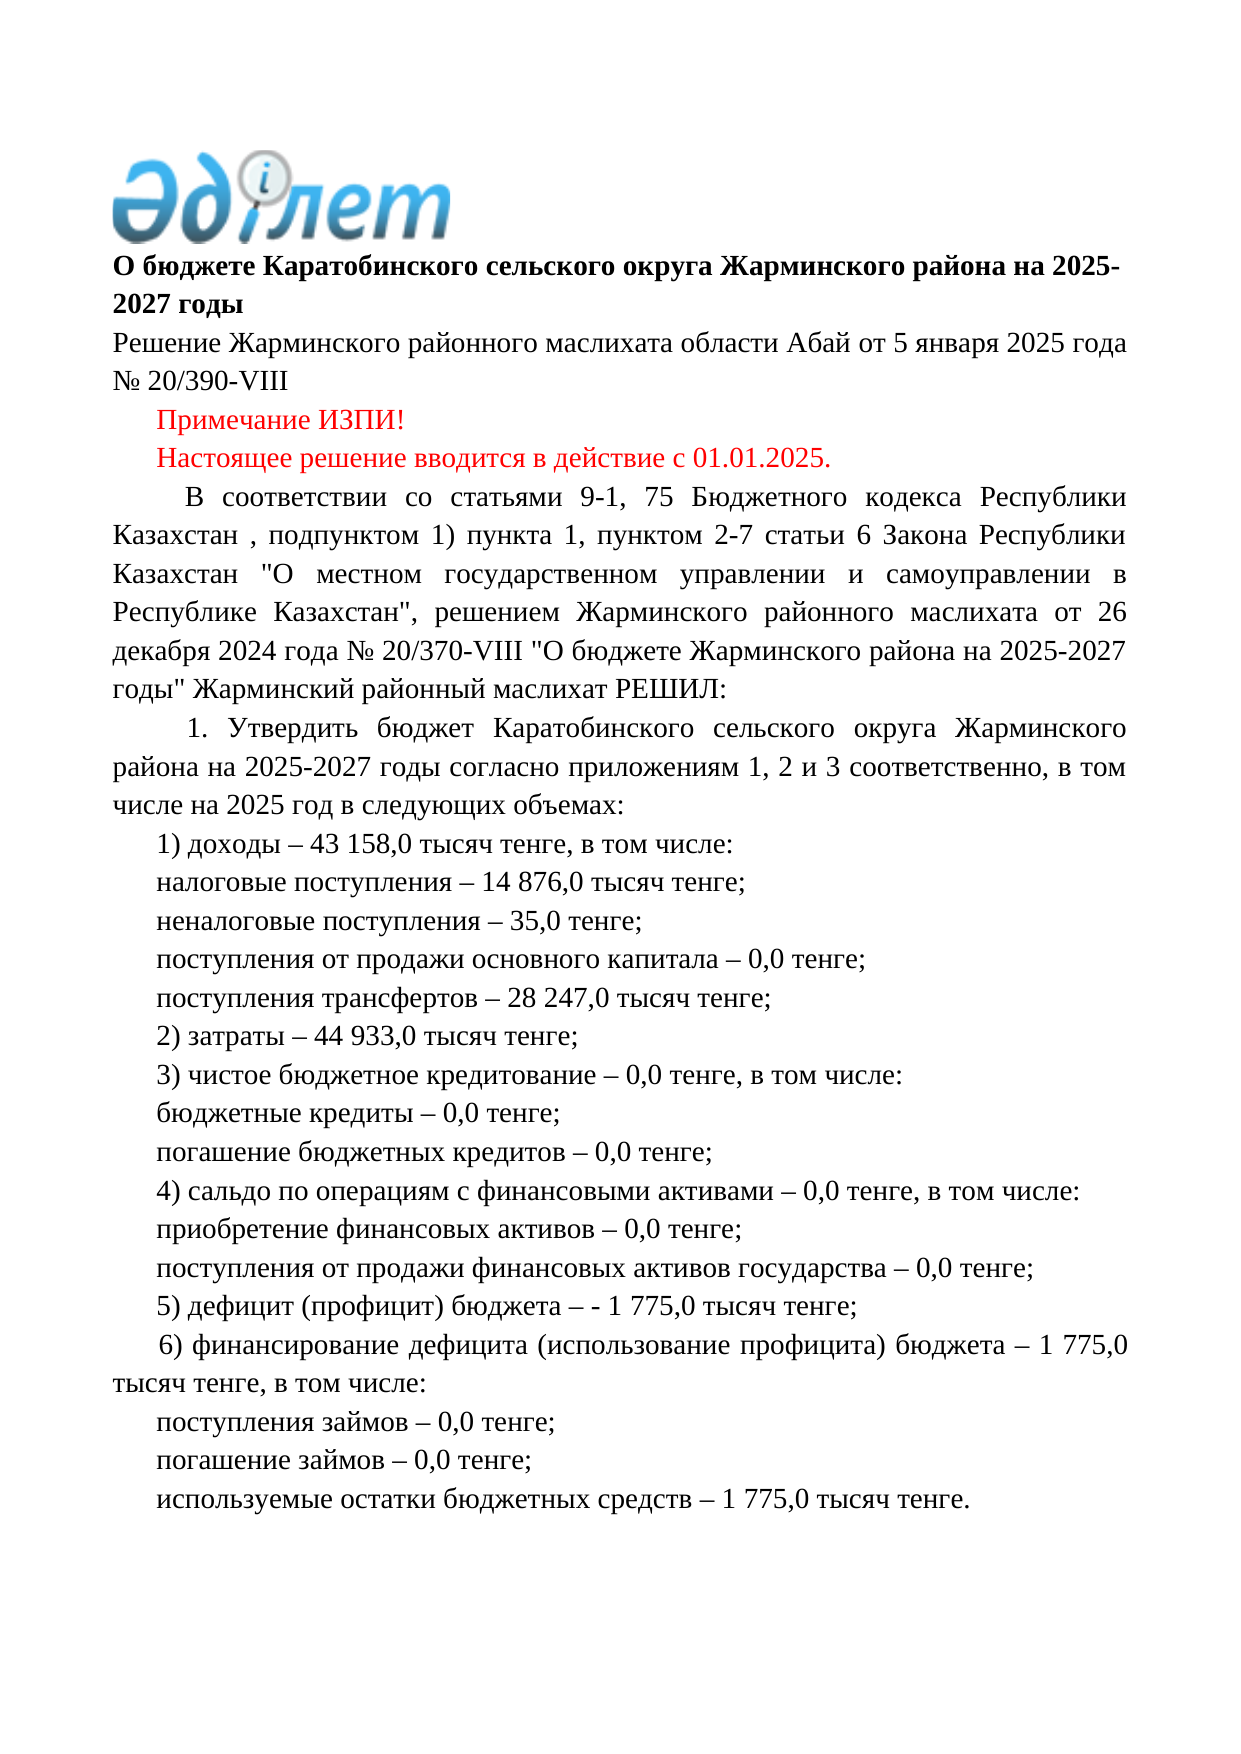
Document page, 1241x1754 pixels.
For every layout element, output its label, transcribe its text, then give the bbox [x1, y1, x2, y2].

text 6) финансирование дефицита (использование профицита) бюджета – 1 775,0 тысяч тенге, в том числе: [112, 1327, 1128, 1399]
text неналоговые поступления – 35,0 тенге; [112, 903, 1128, 936]
text 3) чистое бюджетное кредитование – 0,0 тенге, в том числе: [112, 1057, 1128, 1091]
text 1. Утвердить бюджет Каратобинского сельского округа Жарминского района на 2025-2027 годы согласно приложениям 1, 2 и 3 соответственно, в том числе на 2025 год в следующих объемах: [112, 710, 1128, 821]
picture [112, 150, 451, 244]
text Решение Жарминского районного маслихата области Абай от 5 января 2025 года № 20/390-VIII [112, 325, 1128, 397]
text Настоящее решение вводится в действие с 01.01.2025. [112, 440, 1128, 474]
text поступления займов – 0,0 тенге; [112, 1404, 1128, 1437]
text 1) доходы – 43 158,0 тысяч тенге, в том числе: [112, 826, 1128, 859]
text погашение бюджетных кредитов – 0,0 тенге; [112, 1134, 1128, 1168]
text Примечание ИЗПИ! [112, 402, 1128, 435]
text бюджетные кредиты – 0,0 тенге; [112, 1096, 1128, 1129]
text налоговые поступления – 14 876,0 тысяч тенге; [112, 864, 1128, 898]
text поступления от продажи основного капитала – 0,0 тенге; [112, 941, 1128, 975]
text 4) сальдо по операциям с финансовыми активами – 0,0 тенге, в том числе: [112, 1173, 1128, 1206]
text используемые остатки бюджетных средств – 1 775,0 тысяч тенге. [112, 1481, 1128, 1514]
text 5) дефицит (профицит) бюджета – - 1 775,0 тысяч тенге; [112, 1288, 1128, 1322]
text О бюджете Каратобинского сельского округа Жарминского района на 2025-2027 годы [112, 248, 1128, 320]
text В соответствии со статьями 9-1, 75 Бюджетного кодекса Республики Казахстан , подпунктом 1) пункта 1, пунктом 2-7 статьи 6 Закона Республики Казахстан "О местном государственном управлении и самоуправлении в Республике Казахстан", решением Жарминского районного маслихата от 26 декабря 2024 года № 20/370-VIІI "О бюджете Жарминского района на 2025-2027 годы" Жарминский районный маслихат РЕШИЛ: [112, 479, 1128, 705]
text погашение займов – 0,0 тенге; [112, 1442, 1128, 1476]
text поступления трансфертов – 28 247,0 тысяч тенге; [112, 980, 1128, 1013]
text приобретение финансовых активов – 0,0 тенге; [112, 1211, 1128, 1245]
text 2) затраты – 44 933,0 тысяч тенге; [112, 1018, 1128, 1052]
text поступления от продажи финансовых активов государства – 0,0 тенге; [112, 1250, 1128, 1283]
